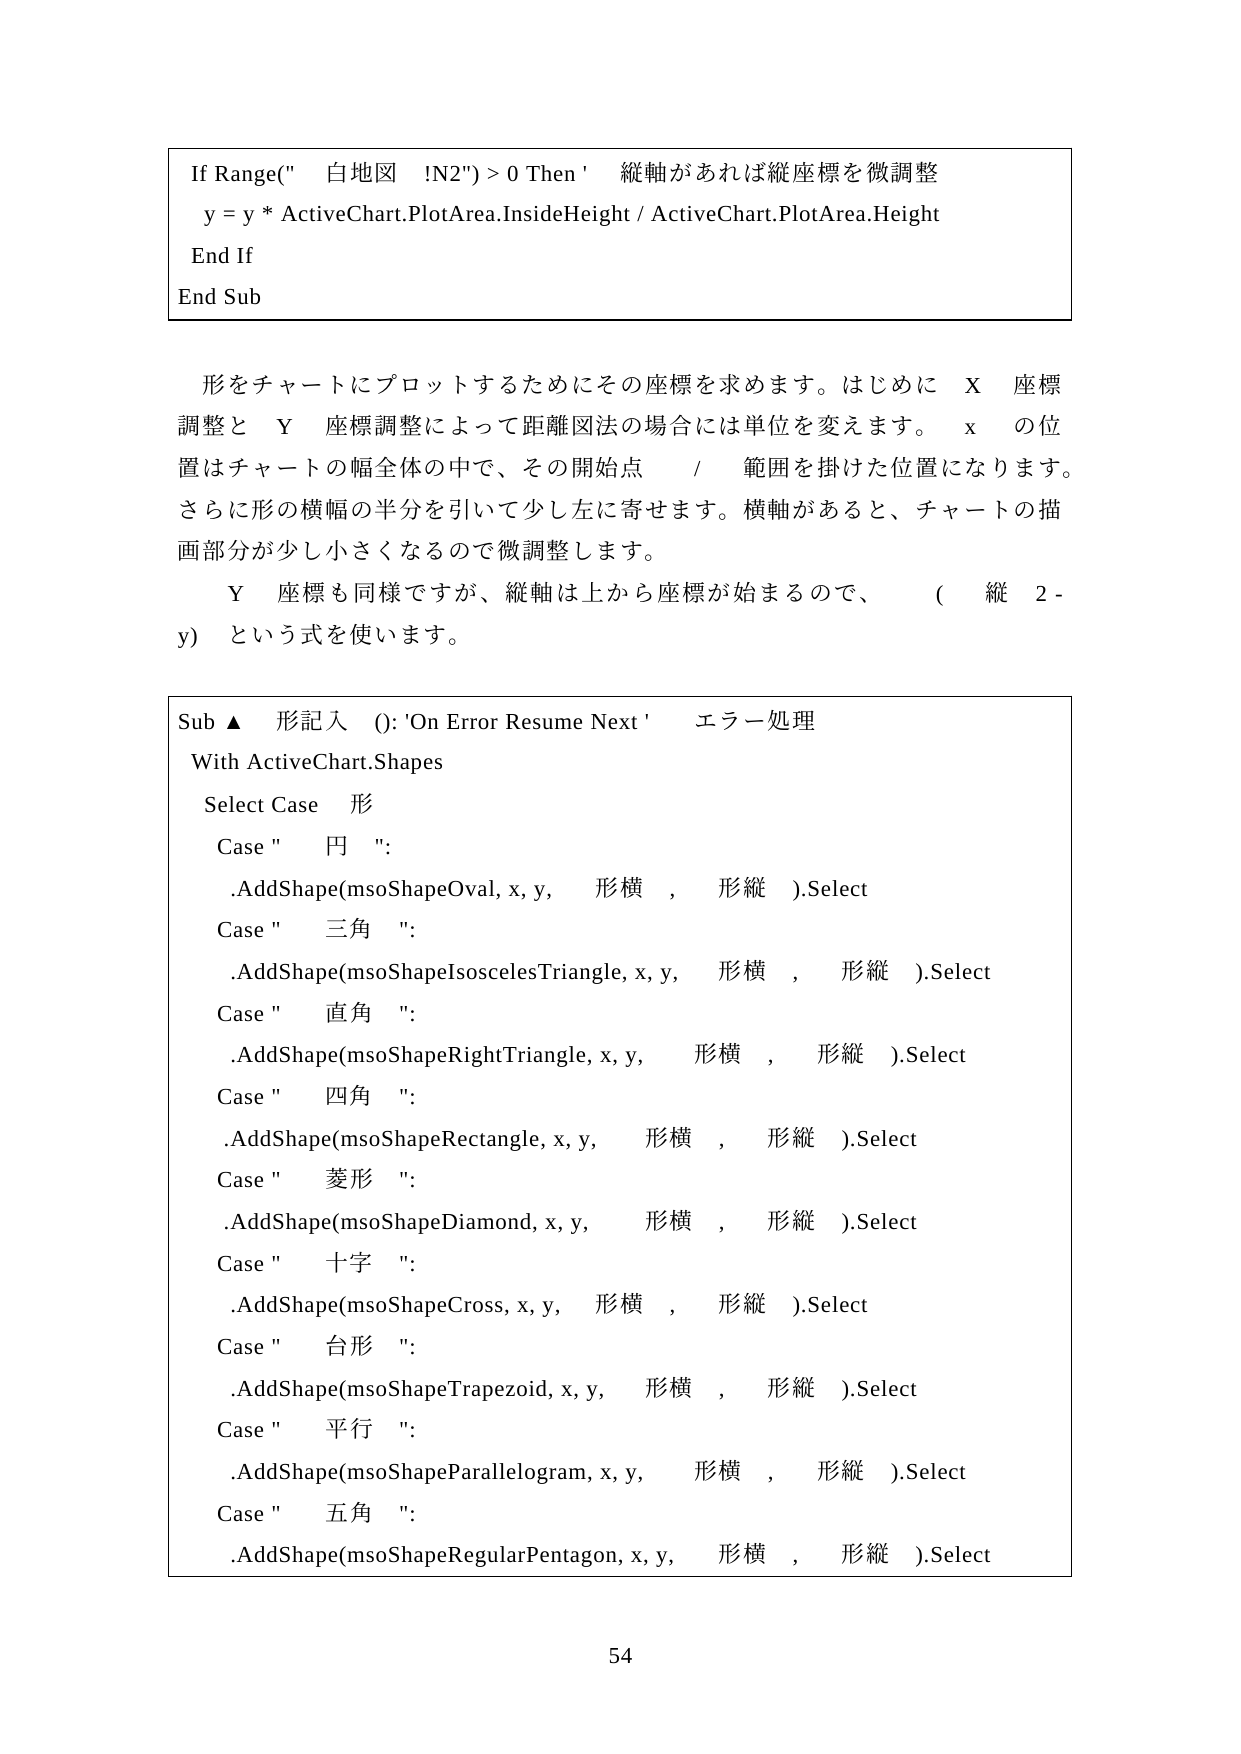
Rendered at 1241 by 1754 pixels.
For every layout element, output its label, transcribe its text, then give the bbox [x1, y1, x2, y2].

text Case "三角": [178, 907, 1063, 949]
text Case "台形": [178, 1324, 1063, 1365]
text Case "円": [178, 824, 1063, 865]
text End Sub [169, 273, 1071, 319]
text Case "直角": [178, 990, 1063, 1032]
text Case "十字": [178, 1240, 1063, 1282]
text Case "五角": [178, 1490, 1063, 1529]
text Sub ▲形記入(): 'On Error Resume Next 'エラー処理 [169, 697, 1071, 740]
text Case "菱形": [178, 1157, 1063, 1199]
text With ActiveChart.Shapes [178, 740, 1063, 782]
text End If [178, 234, 1063, 273]
text .AddShape(msoShapeDiamond, x, y, 形横, 形縦).Select [178, 1199, 1063, 1240]
text .AddShape(msoShapeOval, x, y, 形横, 形縦).Select [178, 865, 1063, 907]
text .AddShape(msoShapeCross, x, y, 形横, 形縦).Select [178, 1282, 1063, 1324]
text Select Case 形 [178, 782, 1063, 824]
text Y座標も同様ですが、縦軸は上から座標が始まるので、 (縦2 - y)という式を使います。 [178, 571, 1063, 654]
text .AddShape(msoShapeRegularPentagon, x, y, 形横, 形縦).Select [169, 1529, 1071, 1576]
text .AddShape(msoShapeParallelogram, x, y, 形横, 形縦).Select [178, 1449, 1063, 1490]
text If Range("白地図!N2") > 0 Then '縦軸があれば縦座標を微調整 [169, 149, 1071, 192]
text Case "四角": [178, 1074, 1063, 1115]
text .AddShape(msoShapeRectangle, x, y, 形横, 形縦).Select [178, 1115, 1063, 1157]
text 形をチャートにプロットするためにその座標を求めます。はじめにX座標調整とY座標調整によって距離図法の場合には単位を変えます。xの位置はチャートの幅全体の中で、その開始点 / 範囲を掛けた位置になります。さらに形の横幅の半分を引いて少し左に寄せます。横軸があると、チャートの描画部分が少し小さくなるので微調整します。 [178, 362, 1063, 571]
text .AddShape(msoShapeTrapezoid, x, y, 形横, 形縦).Select [178, 1365, 1063, 1407]
text .AddShape(msoShapeIsoscelesTriangle, x, y, 形横, 形縦).Select [178, 949, 1063, 990]
text .AddShape(msoShapeRightTriangle, x, y, 形横, 形縦).Select [178, 1032, 1063, 1074]
text Case "平行": [178, 1407, 1063, 1449]
text y = y * ActiveChart.PlotArea.InsideHeight / ActiveChart.PlotArea.Height [178, 192, 1063, 234]
